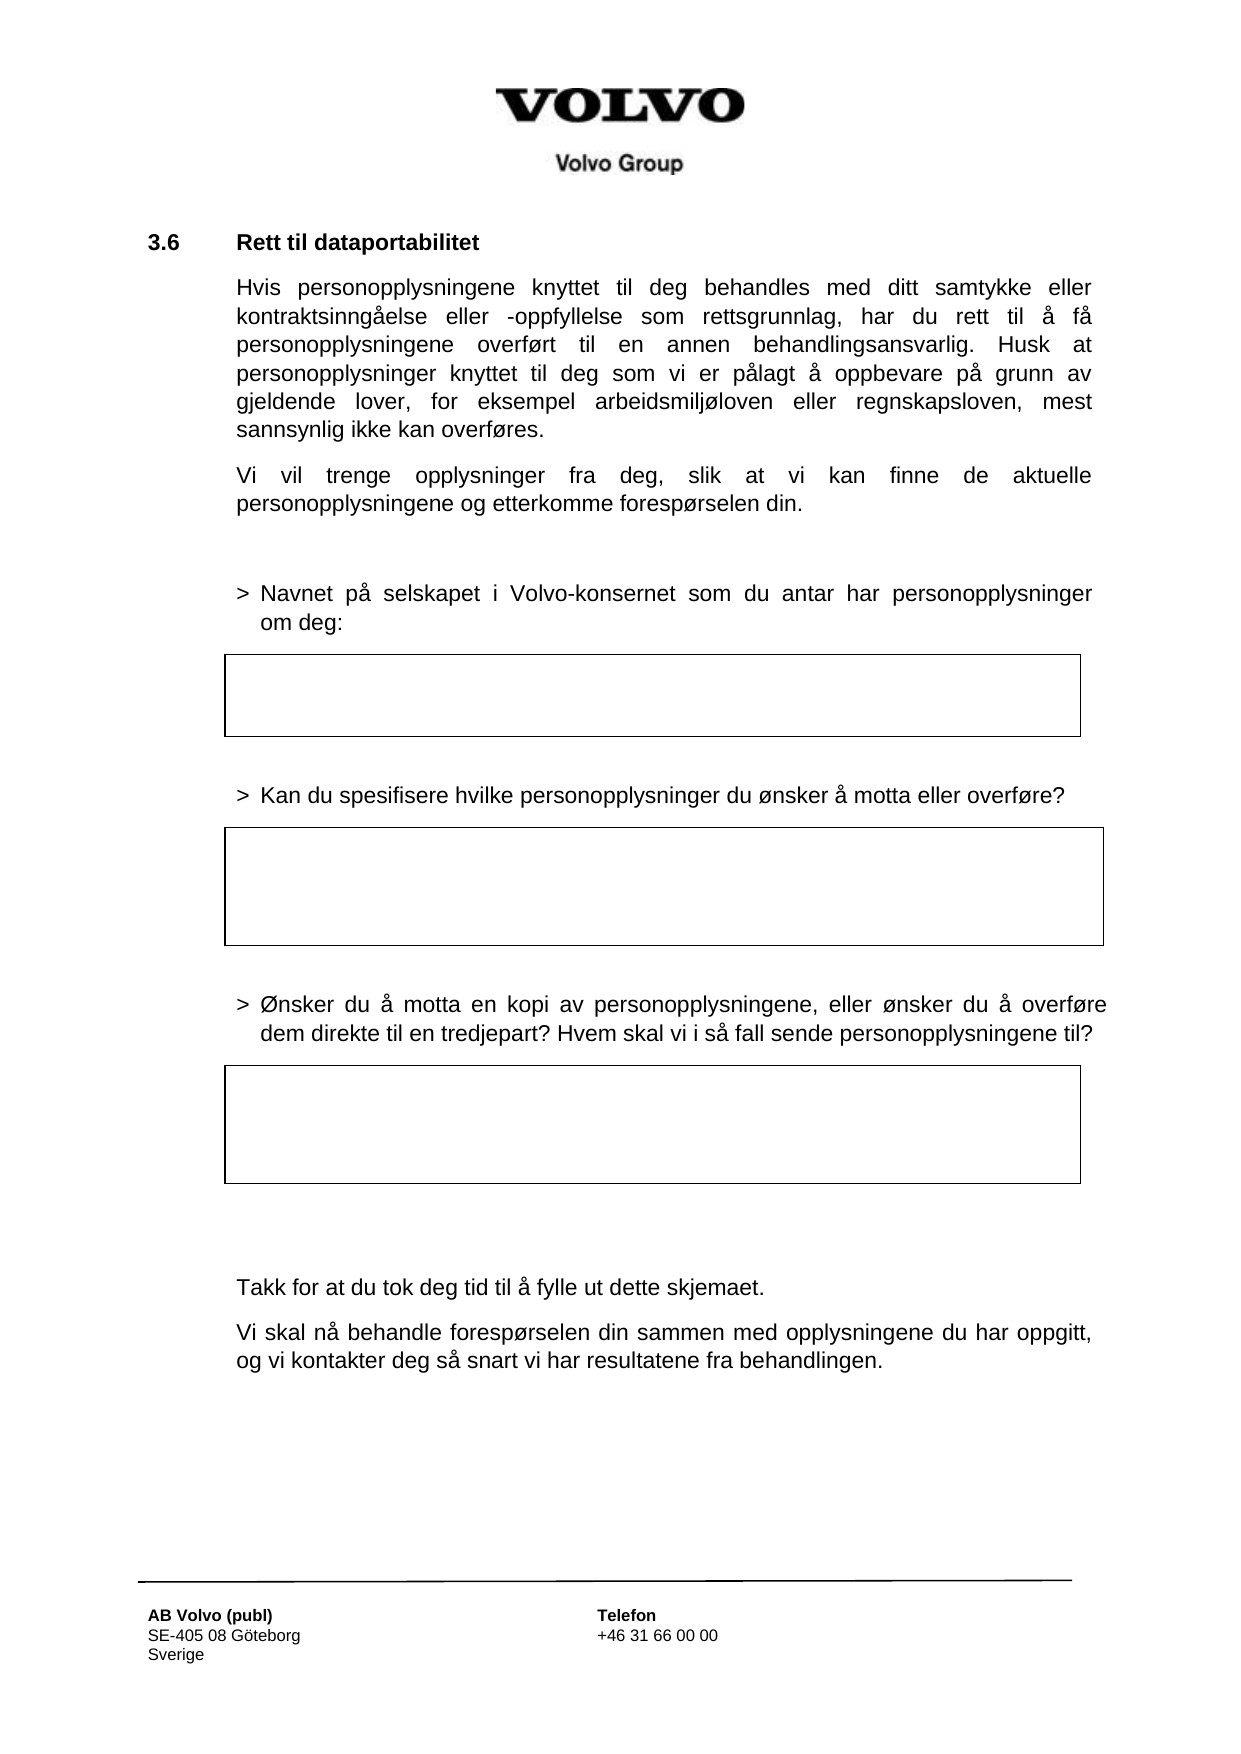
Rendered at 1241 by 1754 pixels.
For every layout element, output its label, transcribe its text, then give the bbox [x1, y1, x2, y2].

text Takk for at du tok deg tid til å fylle ut dette skjemaet. [236, 1274, 1093, 1300]
table_header [226, 1066, 1080, 1183]
text > Ønsker du å motta en kopi av personopplysningene, eller ønsker du å overføre dem direkte til en tredjepart? Hvem skal vi i så fall sende personopplysningene til? [236, 991, 1108, 1046]
text > Navnet på selskapet i Volvo-konsernet som du antar har personopplysninger om deg: [236, 580, 1093, 635]
text Hvis personopplysningene knyttet til deg behandles med ditt samtykke eller kontraktsinngåelse eller -oppfyllelse som rettsgrunnlag, har du rett til å få personopplysningene overført til en annen behandlingsansvarlig. Husk at personopplysninger knyttet til deg som vi er pålagt å oppbevare på grunn av gjeldende lover, for eksempel arbeidsmiljøloven eller regnskapsloven, mest sannsynlig ikke kan overføres. [236, 274, 1093, 443]
text Vi vil trenge opplysninger fra deg, slik at vi kan finne de aktuelle personopplysningene og etterkomme forespørselen din. [236, 462, 1093, 516]
table_header [226, 828, 1103, 945]
text > Kan du spesifisere hvilke personopplysninger du ønsker å motta eller overføre? [236, 782, 1093, 808]
subtitle Rett til dataportabilitet [148, 229, 1093, 256]
picture [495, 88, 745, 175]
table_header [226, 655, 1080, 736]
text Vi skal nå behandle forespørselen din sammen med opplysningene du har oppgitt, og vi kontakter deg så snart vi har resultatene fra behandlingen. [236, 1319, 1093, 1374]
